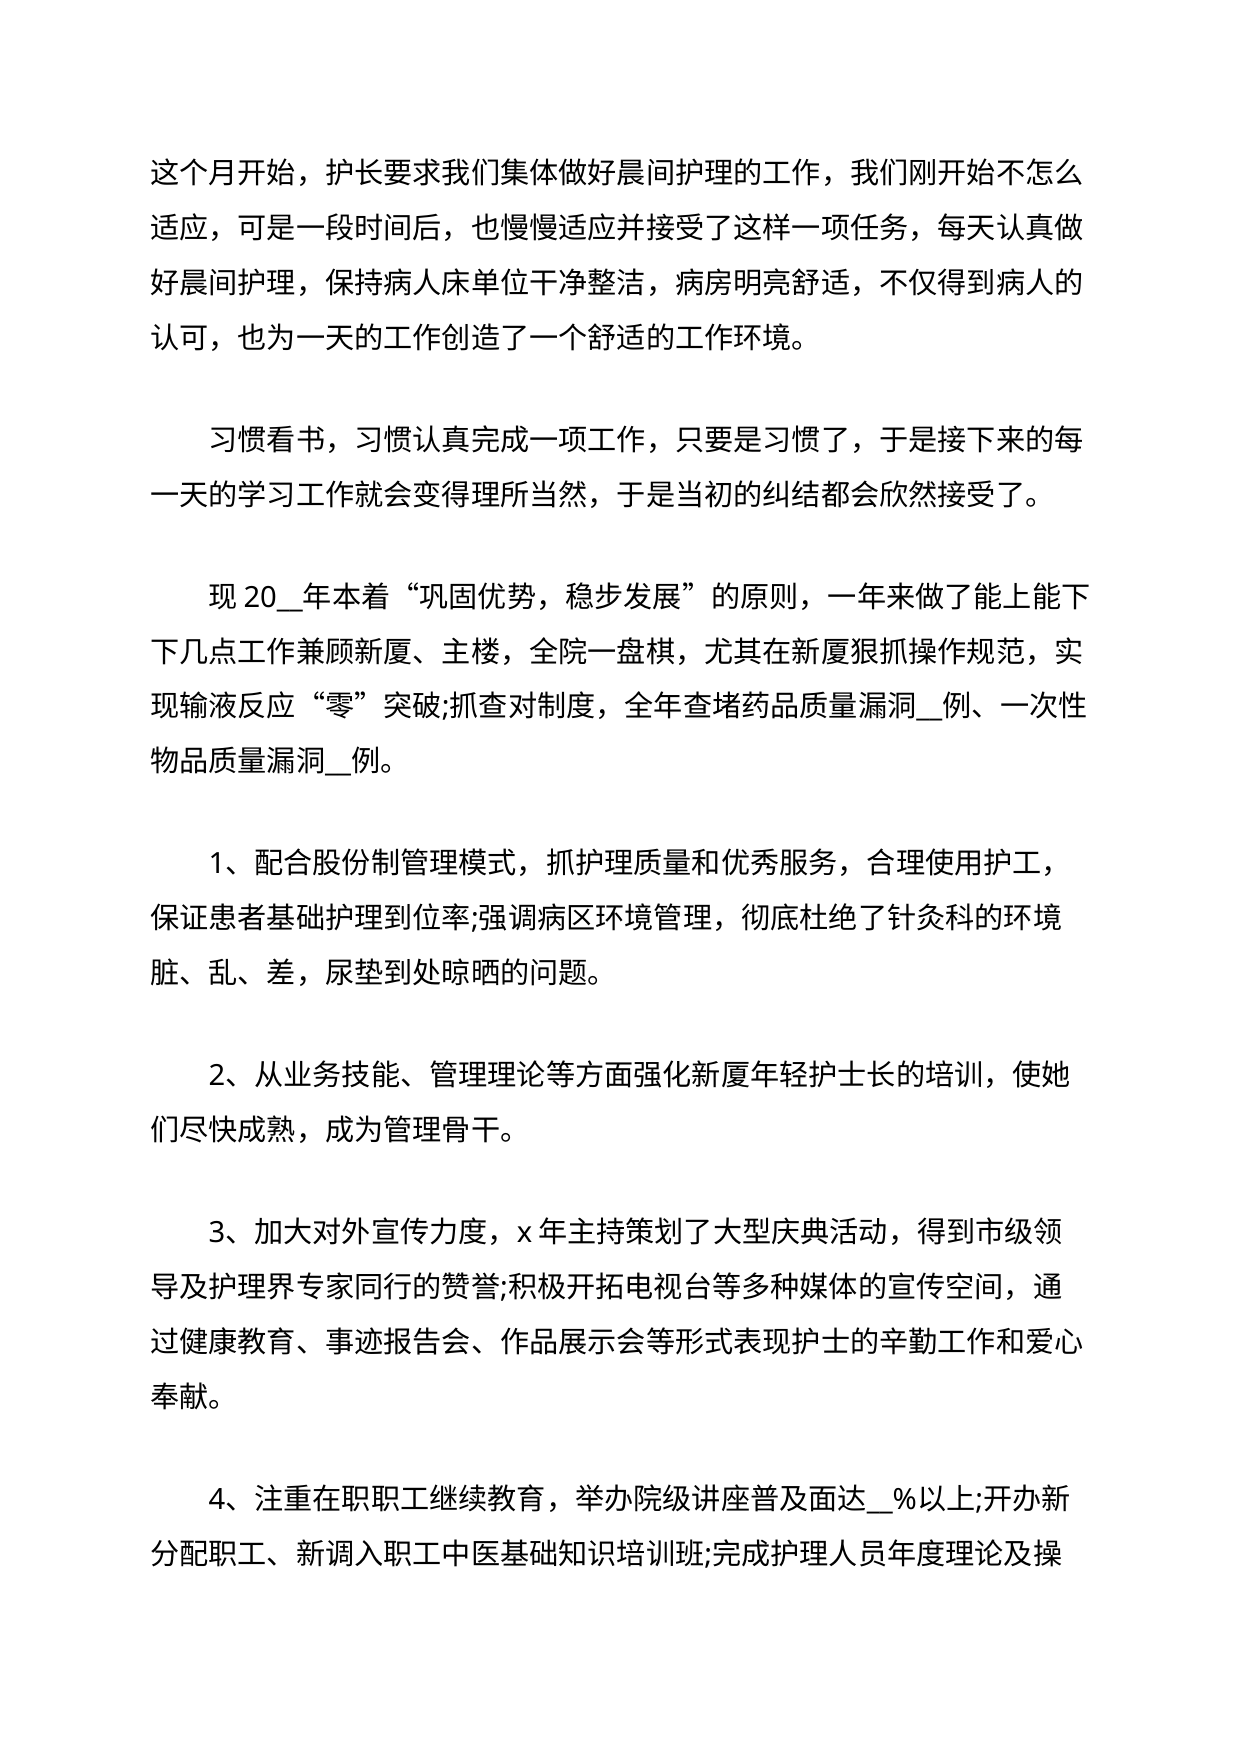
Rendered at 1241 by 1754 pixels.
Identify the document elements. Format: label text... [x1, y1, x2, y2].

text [150, 150, 1090, 357]
text 1、配合股份制管理模式，抓护理质量和优秀服务，合理使用护工，保证患者基础护理到位率;强调病区环境管理，彻底杜绝了针灸科的环境脏、乱、差，尿垫到处晾晒的问题。 [150, 840, 1090, 992]
text 3、加大对外宣传力度，x年主持策划了大型庆典活动，得到市级领导及护理界专家同行的赞誉;积极开拓电视台等多种媒体的宣传空间，通过健康教育、事迹报告会、作品展示会等形式表现护士的辛勤工作和爱心奉献。 [150, 1208, 1090, 1416]
text 现20__年本着“巩固优势，稳步发展”的原则，一年来做了能上能下下几点工作兼顾新厦、主楼，全院一盘棋，尤其在新厦狠抓操作规范，实现输液反应“零”突破;抓查对制度，全年查堵药品质量漏洞__例、一次性物品质量漏洞__例。 [150, 573, 1090, 780]
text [150, 1475, 1090, 1573]
text 习惯看书，习惯认真完成一项工作，只要是习惯了，于是接下来的每一天的学习工作就会变得理所当然，于是当初的纠结都会欣然接受了。 [150, 416, 1090, 514]
text 2、从业务技能、管理理论等方面强化新厦年轻护士长的培训，使她们尽快成熟，成为管理骨干。 [150, 1052, 1090, 1149]
